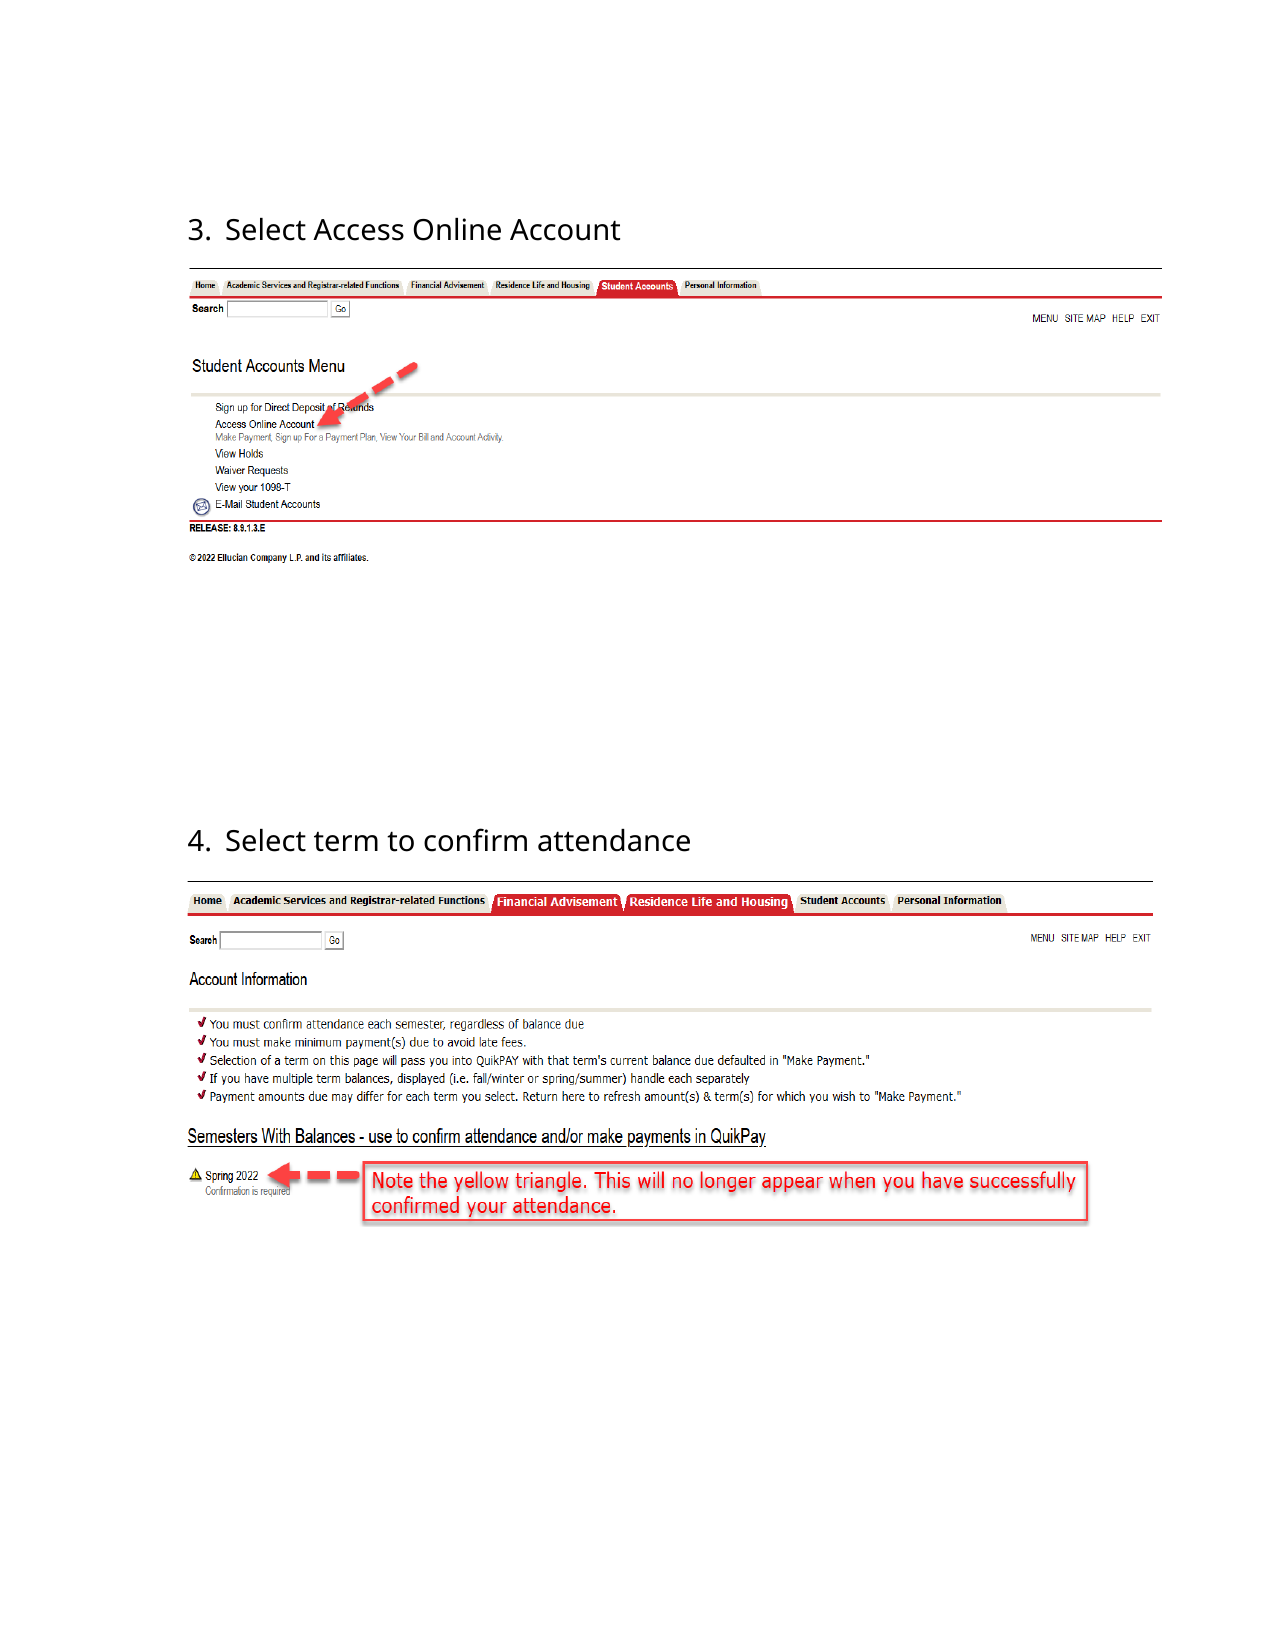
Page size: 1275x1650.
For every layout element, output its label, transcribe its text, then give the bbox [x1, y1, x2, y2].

list Select Access Online Account [187, 209, 1125, 249]
list Select term to confirm attendance [187, 821, 1125, 860]
picture [187, 880, 1163, 1227]
picture [187, 268, 1163, 564]
